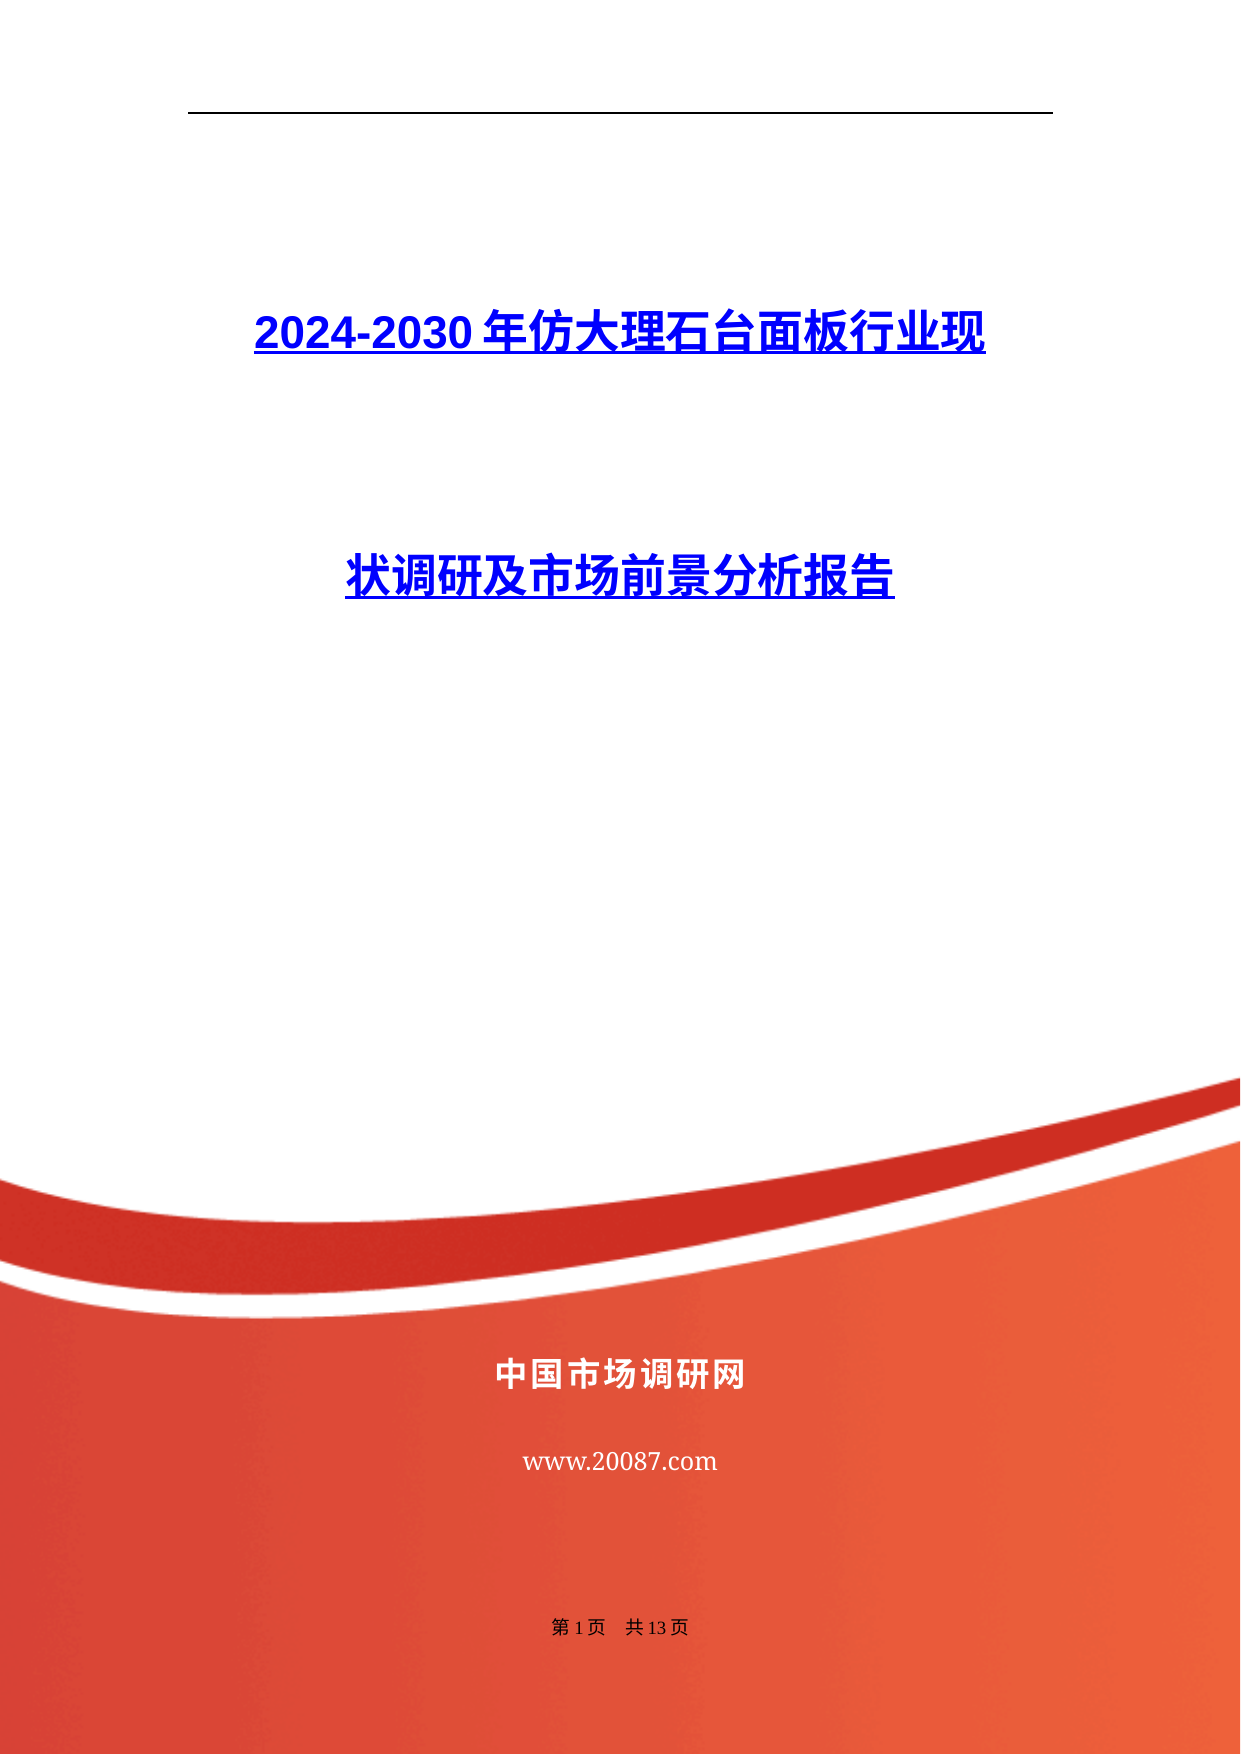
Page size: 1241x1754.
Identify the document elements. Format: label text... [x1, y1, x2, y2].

text www.20087.com [187, 1428, 1053, 1493]
table_header 2024-2030年仿大理石台面板行业现状调研及市场前景分析报告 [188, 207, 1053, 773]
subtitle 中国市场调研网 [187, 1339, 1053, 1404]
picture [0, 1006, 1241, 1754]
